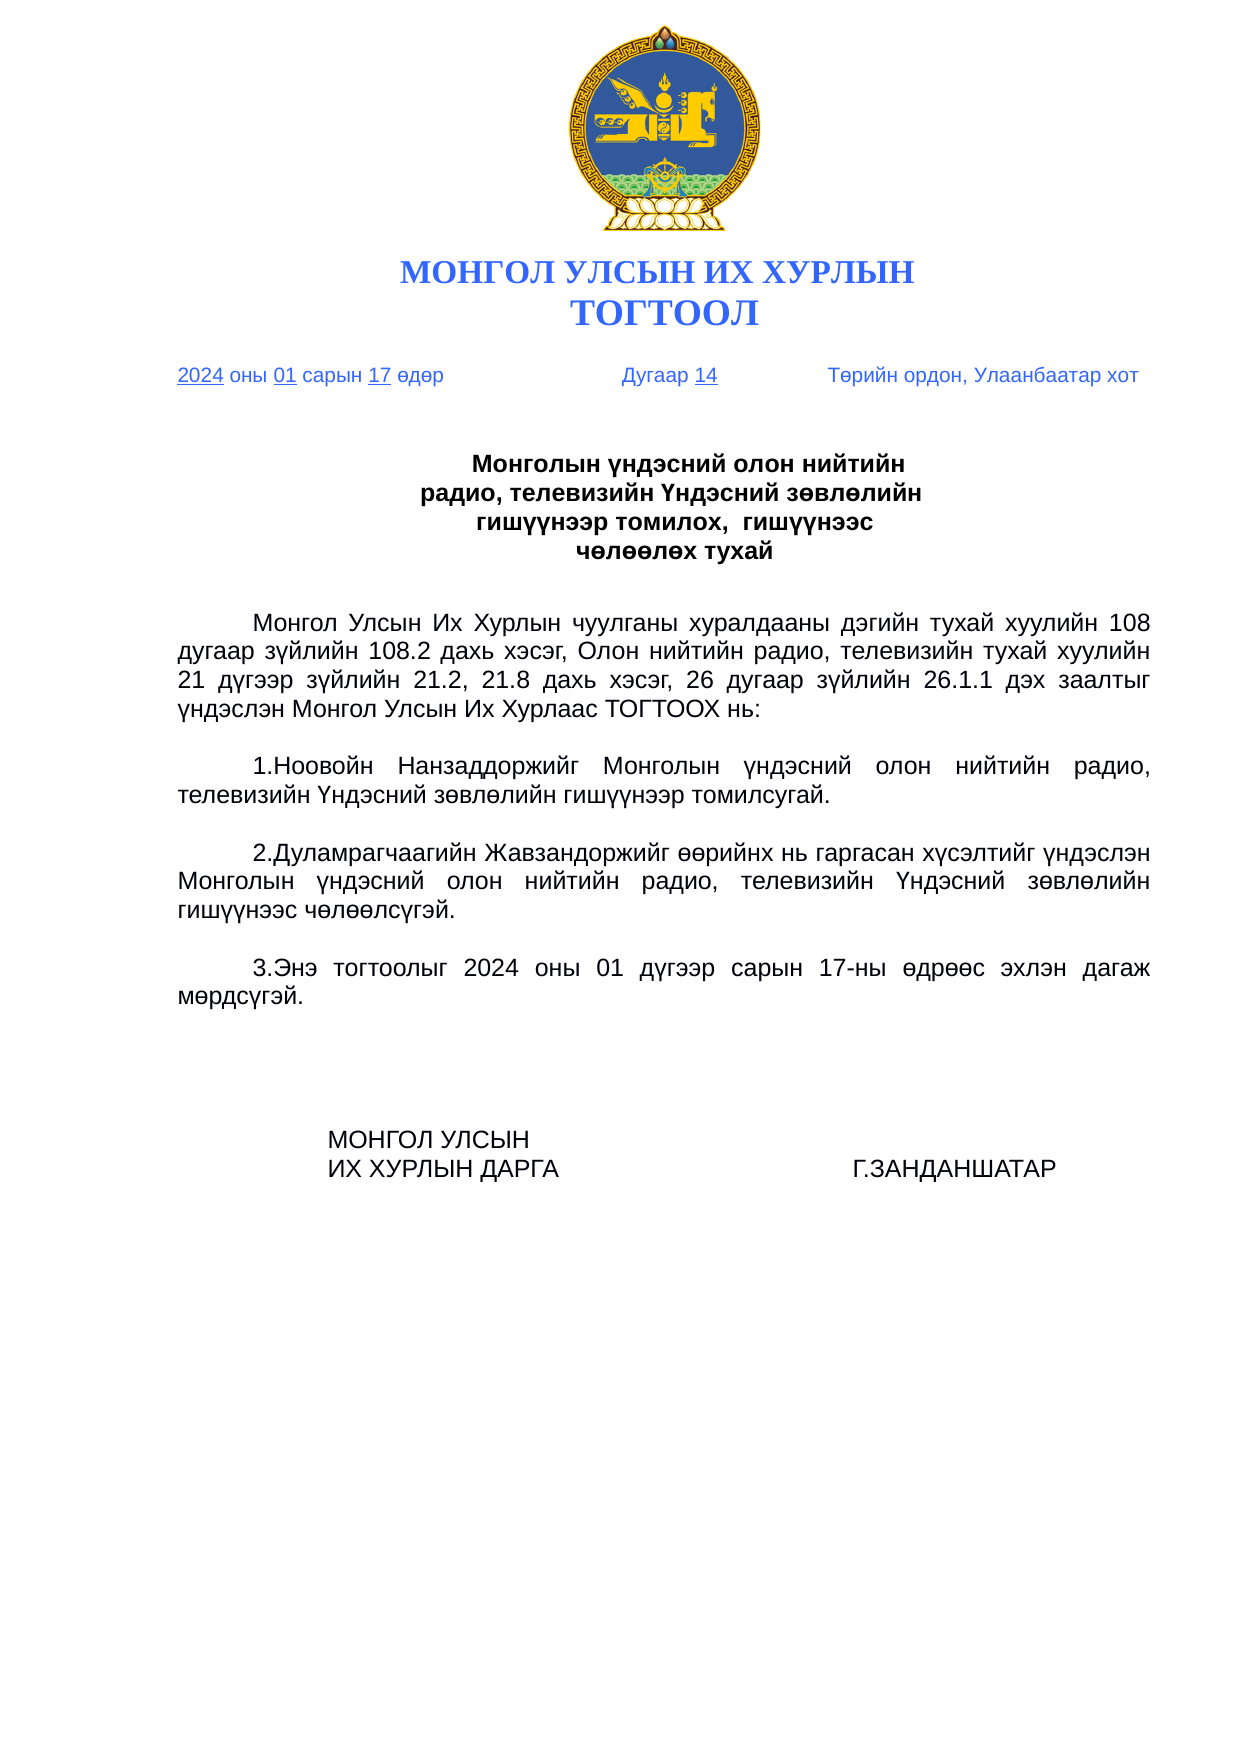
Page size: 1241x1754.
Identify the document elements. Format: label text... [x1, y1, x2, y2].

text радио, телевизийн Үндэсний зөвлөлийн [177, 478, 1152, 507]
subtitle ТОГТООЛ [177, 291, 1152, 334]
text 2.Дуламрагчаагийн Жавзандоржийг өөрийнх нь гаргасан хүсэлтийг үндэслэн Монголын үндэсний олон нийтийн радио, телевизийн Үндэсний зөвлөлийн гишүүнээс чөлөөлсүгэй. [177, 837, 1152, 924]
text МОНГОЛ УЛСЫН [177, 1125, 1152, 1154]
title МОНГОЛ УЛСЫН ИХ ХУРЛЫН [162, 252, 1152, 291]
text 2024 оны 01 сарын 17 өдөр Дугаар 14 Төрийн ордон, Улаанбаатар хот [177, 363, 1152, 387]
text Монголын үндэсний олон нийтийн [177, 449, 1152, 478]
text Монгол Улсын Их Хурлын чуулганы хуралдааны дэгийн тухай хуулийн 108 дугаар зүйлийн 108.2 дахь хэсэг, Олон нийтийн радио, телевизийн тухай хуулийн 21 дүгээр зүйлийн 21.2, 21.8 дахь хэсэг, 26 дугаар зүйлийн 26.1.1 дэх заалтыг үндэслэн Монгол Улсын Их Хурлаас ТОГТООХ нь: [177, 607, 1152, 722]
text чөлөөлөх тухай [177, 536, 1152, 564]
text гишүүнээр томилох, гишүүнээс [177, 507, 1152, 536]
picture [568, 24, 761, 231]
text 3.Энэ тогтоолыг 2024 оны 01 дүгээр сарын 17-ны өдрөөс эхлэн дагаж мөрдсүгэй. [177, 952, 1152, 1010]
text ИХ ХУРЛЫН ДАРГА Г.ЗАНДАНШАТАР [177, 1154, 1152, 1182]
text 1.Ноовойн Нанзаддоржийг Монголын үндэсний олон нийтийн радио, телевизийн Үндэсний зөвлөлийн гишүүнээр томилсугай. [177, 751, 1152, 809]
